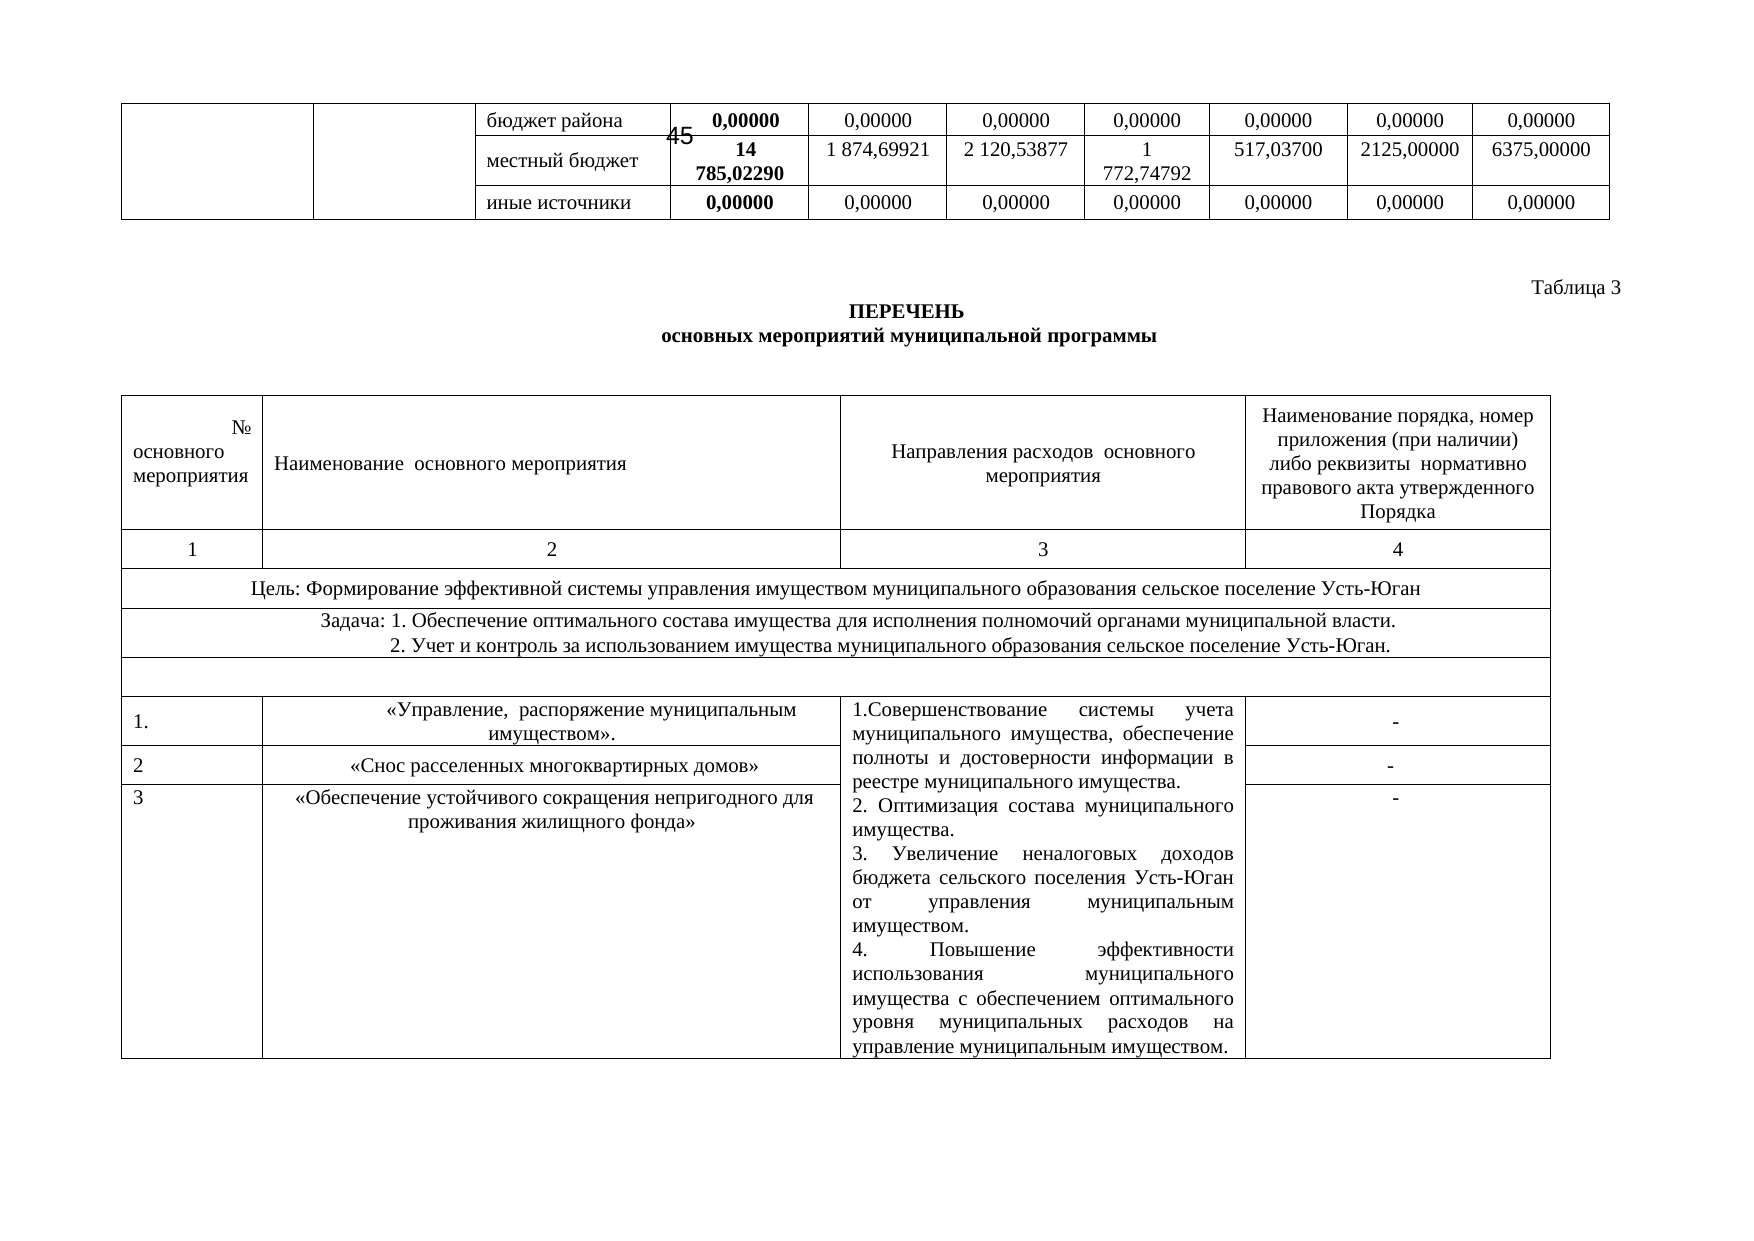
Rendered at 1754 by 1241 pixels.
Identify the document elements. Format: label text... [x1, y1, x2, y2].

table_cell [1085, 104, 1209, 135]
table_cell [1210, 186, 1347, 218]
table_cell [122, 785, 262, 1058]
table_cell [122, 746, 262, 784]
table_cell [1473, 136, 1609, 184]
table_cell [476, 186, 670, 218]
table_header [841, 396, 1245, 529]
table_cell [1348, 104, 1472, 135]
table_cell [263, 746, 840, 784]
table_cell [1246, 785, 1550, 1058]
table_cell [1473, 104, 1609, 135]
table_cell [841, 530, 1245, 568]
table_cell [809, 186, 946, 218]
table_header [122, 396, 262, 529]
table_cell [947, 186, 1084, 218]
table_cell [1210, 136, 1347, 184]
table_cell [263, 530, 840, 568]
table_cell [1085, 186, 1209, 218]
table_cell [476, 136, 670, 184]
text Таблица 3 [133, 275, 1621, 299]
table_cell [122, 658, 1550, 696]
text ПЕРЕЧЕНЬ [133, 299, 1621, 323]
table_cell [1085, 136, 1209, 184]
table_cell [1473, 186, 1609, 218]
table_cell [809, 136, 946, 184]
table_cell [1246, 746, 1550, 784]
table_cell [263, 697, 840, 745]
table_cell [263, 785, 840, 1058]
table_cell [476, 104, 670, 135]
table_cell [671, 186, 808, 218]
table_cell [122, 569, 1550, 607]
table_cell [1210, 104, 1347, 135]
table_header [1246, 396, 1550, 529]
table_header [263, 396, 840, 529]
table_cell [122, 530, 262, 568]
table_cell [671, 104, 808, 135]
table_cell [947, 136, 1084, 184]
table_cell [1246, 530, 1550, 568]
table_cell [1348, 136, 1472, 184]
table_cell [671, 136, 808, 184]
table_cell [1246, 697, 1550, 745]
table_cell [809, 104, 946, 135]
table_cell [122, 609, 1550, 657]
text основных мероприятий муниципальной программы [133, 323, 1621, 347]
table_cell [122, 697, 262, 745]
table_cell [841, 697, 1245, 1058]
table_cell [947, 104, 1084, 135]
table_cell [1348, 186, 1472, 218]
